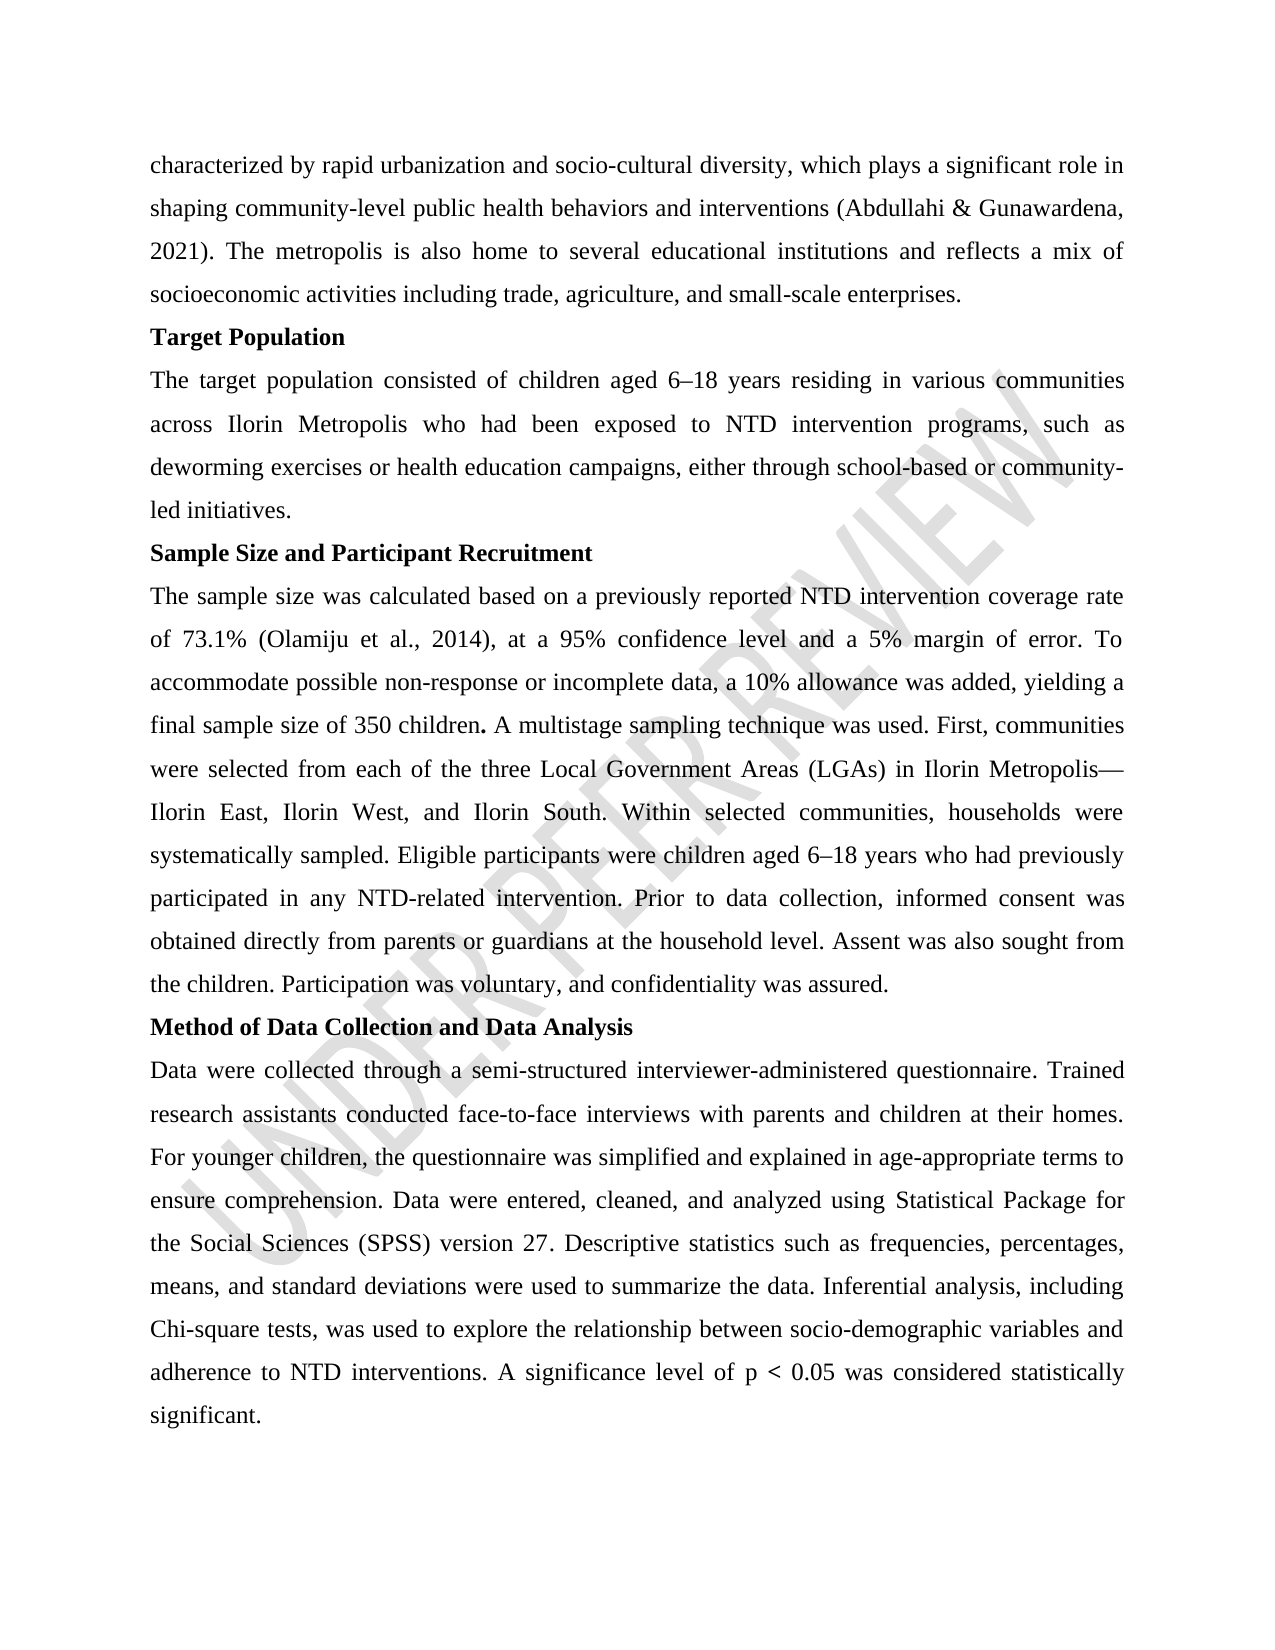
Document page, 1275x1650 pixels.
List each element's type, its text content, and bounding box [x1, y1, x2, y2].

text Data were collected through a semi-structured interviewer-administered questionnaire. Trained research assistants conducted face-to-face interviews with parents and children at their homes. For younger children, the questionnaire was simplified and explained in age-appropriate terms to ensure comprehension. Data were entered, cleaned, and analyzed using Statistical Package for the Social Sciences (SPSS) version 27. Descriptive statistics such as frequencies, percentages, means, and standard deviations were used to summarize the data. Inferential analysis, including Chi-square tests, was used to explore the relationship between socio-demographic variables and adherence to NTD interventions. A significance level of p < 0.05 was considered statistically significant. [150, 1056, 1125, 1429]
text Target Population [150, 322, 1125, 351]
subtitle Sample Size and Participant Recruitment [150, 538, 1125, 567]
text The target population consisted of children aged 6–18 years residing in various communities across Ilorin Metropolis who had been exposed to NTD intervention programs, such as deworming exercises or health education campaigns, either through school-based or community-led initiatives. [150, 366, 1125, 524]
text The sample size was calculated based on a previously reported NTD intervention coverage rate of 73.1% (Olamiju et al., 2014), at a 95% confidence level and a 5% margin of error. To accommodate possible non-response or incomplete data, a 10% allowance was added, yielding a final sample size of 350 children. A multistage sampling technique was used. First, communities were selected from each of the three Local Government Areas (LGAs) in Ilorin Metropolis—Ilorin East, Ilorin West, and Ilorin South. Within selected communities, households were systematically sampled. Eligible participants were children aged 6–18 years who had previously participated in any NTD-related intervention. Prior to data collection, informed consent was obtained directly from parents or guardians at the household level. Assent was also sought from the children. Participation was voluntary, and confidentiality was assured. [150, 581, 1125, 998]
subtitle Method of Data Collection and Data Analysis [150, 1012, 1125, 1041]
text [150, 150, 1125, 308]
